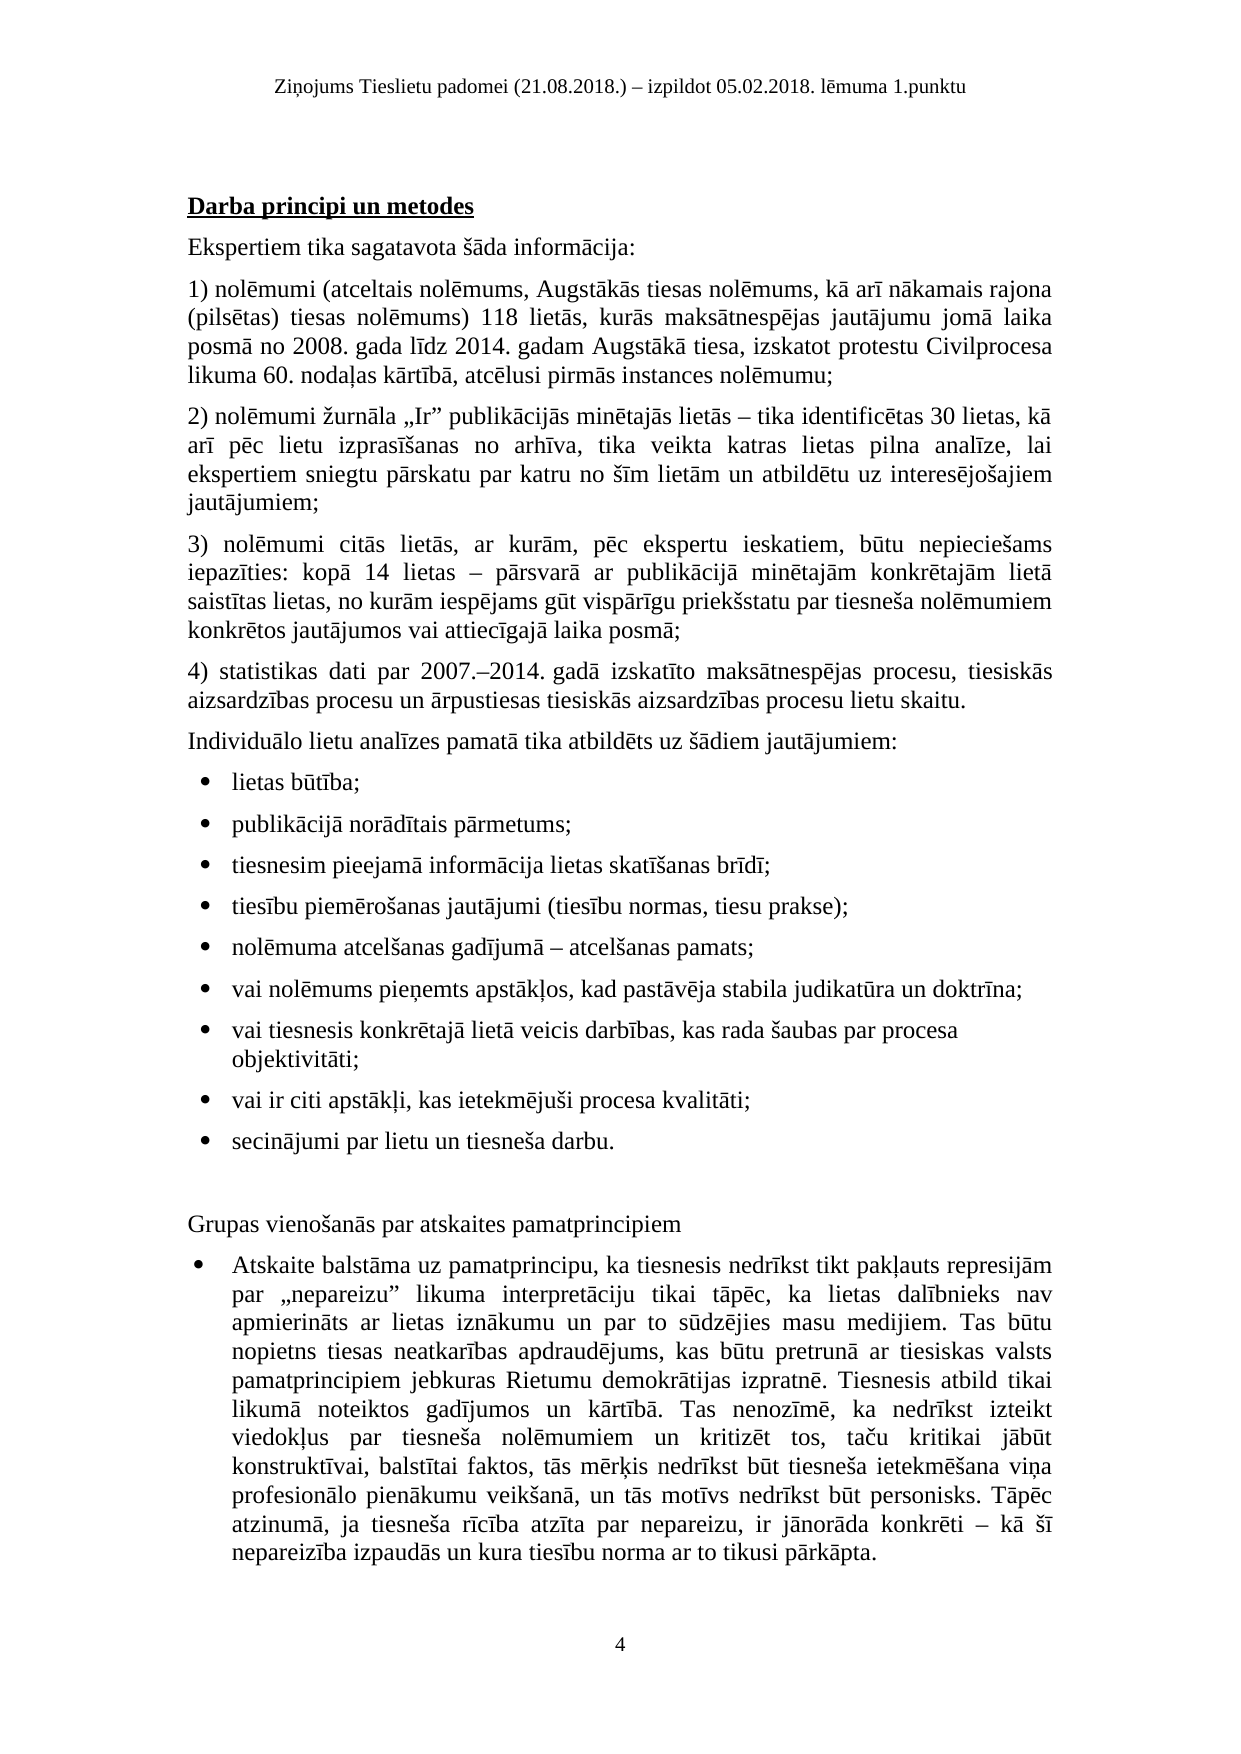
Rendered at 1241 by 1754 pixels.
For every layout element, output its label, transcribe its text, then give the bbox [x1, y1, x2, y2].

list lietas būtība; [201, 767, 1053, 796]
list nolēmuma atcelšanas gadījumā – atcelšanas pamats; [201, 932, 1053, 961]
list publikācijā norādītais pārmetums; [201, 809, 1053, 837]
text Ekspertiem tika sagatavota šāda informācija: [187, 232, 1053, 261]
list vai ir citi apstākļi, kas ietekmējuši procesa kvalitāti; [201, 1085, 1053, 1114]
text 3) nolēmumi citās lietās, ar kurām, pēc ekspertu ieskatiem, būtu nepieciešams iepazīties: kopā 14 lietas – pārsvarā ar publikācijā minētajām konkrētajām lietā saistītas lietas, no kurām iespējams gūt vispārīgu priekšstatu par tiesneša nolēmumiem konkrētos jautājumos vai attiecīgajā laika posmā; [187, 529, 1053, 644]
text 1) nolēmumi (atceltais nolēmums, Augstākās tiesas nolēmums, kā arī nākamais rajona (pilsētas) tiesas nolēmums) 118 lietās, kurās maksātnespējas jautājumu jomā laika posmā no 2008. gada līdz 2014. gadam Augstākā tiesa, izskatot protestu Civilprocesa likuma 60. nodaļas kārtībā, atcēlusi pirmās instances nolēmumu; [187, 274, 1053, 389]
text 4) statistikas dati par 2007.–2014. gadā izskatīto maksātnespējas procesu, tiesiskās aizsardzības procesu un ārpustiesas tiesiskās aizsardzības procesu lietu skaitu. [187, 656, 1053, 714]
list secinājumi par lietu un tiesneša darbu. [201, 1126, 1053, 1155]
text 2) nolēmumi žurnāla „Ir” publikācijās minētajās lietās – tika identificētas 30 lietas, kā arī pēc lietu izprasīšanas no arhīva, tika veikta katras lietas pilna analīze, lai ekspertiem sniegtu pārskatu par katru no šīm lietām un atbildētu uz interesējošajiem jautājumiem; [187, 401, 1053, 516]
list tiesību piemērošanas jautājumi (tiesību normas, tiesu prakse); [201, 891, 1053, 920]
list Atskaite balstāma uz pamatprincipu, ka tiesnesis nedrīkst tikt pakļauts represijām par „nepareizu” likuma interpretāciju tikai tāpēc, ka lietas dalībnieks nav apmierināts ar lietas iznākumu un par to sūdzējies masu medijiem. Tas būtu nopietns tiesas neatkarības apdraudējums, kas būtu pretrunā ar tiesiskas valsts pamatprincipiem jebkuras Rietumu demokrātijas izpratnē. Tiesnesis atbild tikai likumā noteiktos gadījumos un kārtībā. Tas nenozīmē, ka nedrīkst izteikt viedokļus par tiesneša nolēmumiem un kritizēt tos, taču kritikai jābūt konstruktīvai, balstītai faktos, tās mērķis nedrīkst būt tiesneša ietekmēšana viņa profesionālo pienākumu veikšanā, un tās motīvs nedrīkst būt personisks. Tāpēc atzinumā, ja tiesneša rīcība atzīta par nepareizu, ir jānorāda konkrēti – kā šī nepareizība izpaudās un kura tiesību norma ar to tikusi pārkāpta. [194, 1250, 1053, 1566]
list vai nolēmums pieņemts apstākļos, kad pastāvēja stabila judikatūra un doktrīna; [201, 974, 1053, 1002]
text Individuālo lietu analīzes pamatā tika atbildēts uz šādiem jautājumiem: [187, 726, 1053, 755]
text Grupas vienošanās par atskaites pamatprincipiem [187, 1209, 1053, 1237]
list vai tiesnesis konkrētajā lietā veicis darbības, kas rada šaubas par procesa objektivitāti; [201, 1015, 1053, 1072]
subtitle Darba principi un metodes [187, 191, 1053, 220]
list tiesnesim pieejamā informācija lietas skatīšanas brīdī; [201, 850, 1053, 879]
